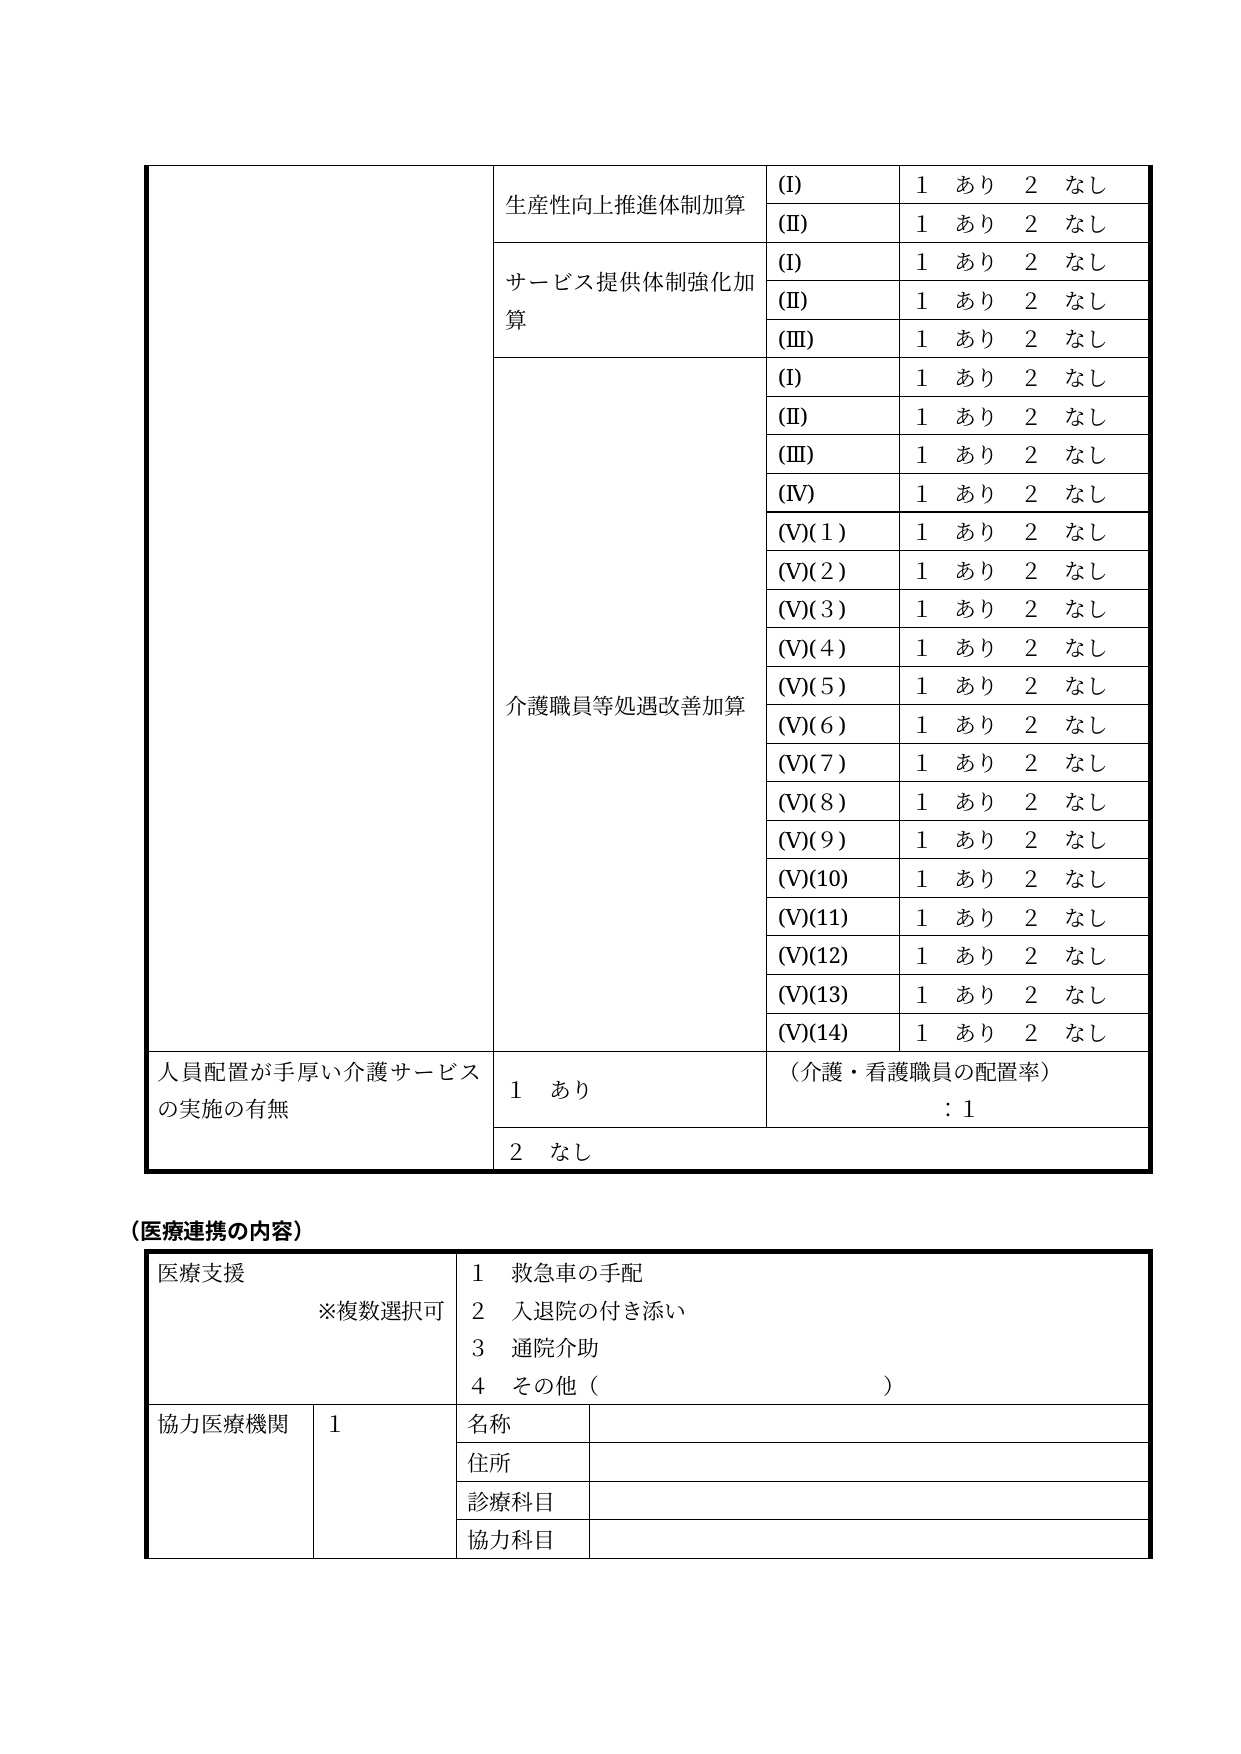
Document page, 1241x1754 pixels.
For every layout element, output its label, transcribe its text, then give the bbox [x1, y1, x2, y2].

table_cell （介護・看護職員の配置率） ：１ [767, 1052, 1148, 1127]
table_cell [590, 1443, 1148, 1481]
table_cell １ あり ２ なし [900, 397, 1148, 434]
table_cell １ あり ２ なし [900, 320, 1148, 357]
table_cell １ あり ２ なし [900, 936, 1148, 974]
table_cell (Ⅰ) [767, 243, 899, 280]
table_cell (Ⅴ)(13) [767, 975, 899, 1012]
table_cell １ あり ２ なし [900, 513, 1148, 550]
table_cell (Ⅴ)(２) [767, 551, 899, 588]
table_cell (Ⅴ)(12) [767, 936, 899, 974]
table_cell １ あり ２ なし [900, 898, 1148, 935]
table_cell (Ⅴ)(４) [767, 628, 899, 666]
table_cell サービス提供体制強化加算 [494, 243, 766, 357]
table_cell (Ⅴ)(14) [767, 1014, 899, 1051]
table_cell (Ⅲ) [767, 320, 899, 357]
table_cell [590, 1520, 1148, 1558]
table_cell 協力医療機関 [149, 1405, 313, 1558]
table_header 医療支援 ※複数選択可 [149, 1254, 456, 1403]
table_cell １ あり ２ なし [900, 204, 1148, 242]
table_cell １ [314, 1405, 456, 1558]
table_cell ２ なし [494, 1128, 1148, 1169]
table_cell (Ⅱ) [767, 204, 899, 242]
table_cell １ あり ２ なし [900, 859, 1148, 897]
table_cell 名称 [457, 1405, 589, 1442]
table_cell (Ⅰ) [767, 358, 899, 396]
table_cell １ あり ２ なし [900, 744, 1148, 781]
table_cell 住所 [457, 1443, 589, 1481]
table_cell １ あり ２ なし [900, 782, 1148, 820]
table_cell (Ⅱ) [767, 397, 899, 434]
table_cell (Ⅴ)(１) [767, 513, 899, 550]
table_cell １ あり ２ なし [900, 821, 1148, 858]
table_cell (Ⅴ)(10) [767, 859, 899, 897]
table_cell (Ⅴ)(６) [767, 705, 899, 743]
table_cell １ あり ２ なし [900, 551, 1148, 588]
table_cell [590, 1405, 1148, 1442]
table_cell (Ⅳ) [767, 474, 899, 511]
table_cell １ あり ２ なし [900, 474, 1148, 511]
table_cell 生産性向上推進体制加算 [494, 166, 766, 242]
table_cell １ あり ２ なし [900, 628, 1148, 666]
table_cell 協力科目 [457, 1520, 589, 1558]
table_cell (Ⅴ)(３) [767, 590, 899, 627]
table_cell (Ⅰ) [767, 166, 899, 203]
text （医療連携の内容） [118, 1211, 1122, 1249]
table_cell 診療科目 [457, 1482, 589, 1519]
table_cell (Ⅱ) [767, 281, 899, 319]
table_cell １ あり ２ なし [900, 243, 1148, 280]
table_cell 介護職員等処遇改善加算 [494, 358, 766, 1051]
table_cell (Ⅴ)(５) [767, 667, 899, 704]
table_cell １ あり ２ なし [900, 590, 1148, 627]
table_cell (Ⅴ)(11) [767, 898, 899, 935]
table_cell (Ⅴ)(９) [767, 821, 899, 858]
table_cell １ あり ２ なし [900, 435, 1148, 473]
table_cell 人員配置が手厚い介護サービスの実施の有無 [149, 1052, 493, 1169]
table_cell (Ⅴ)(７) [767, 744, 899, 781]
table_header １ 救急車の手配 ２ 入退院の付き添い ３ 通院介助 ４ その他（ ） [457, 1254, 1148, 1403]
table_cell [590, 1482, 1148, 1519]
table_cell １ あり ２ なし [900, 166, 1148, 203]
table_cell １ あり ２ なし [900, 281, 1148, 319]
table_cell １ あり ２ なし [900, 705, 1148, 743]
table_cell (Ⅴ)(８) [767, 782, 899, 820]
table_cell １ あり ２ なし [900, 358, 1148, 396]
table_cell １ あり ２ なし [900, 975, 1148, 1012]
table_cell １ あり ２ なし [900, 1014, 1148, 1051]
table_cell １ あり [494, 1052, 766, 1127]
table_cell １ あり ２ なし [900, 667, 1148, 704]
table_cell (Ⅲ) [767, 435, 899, 473]
